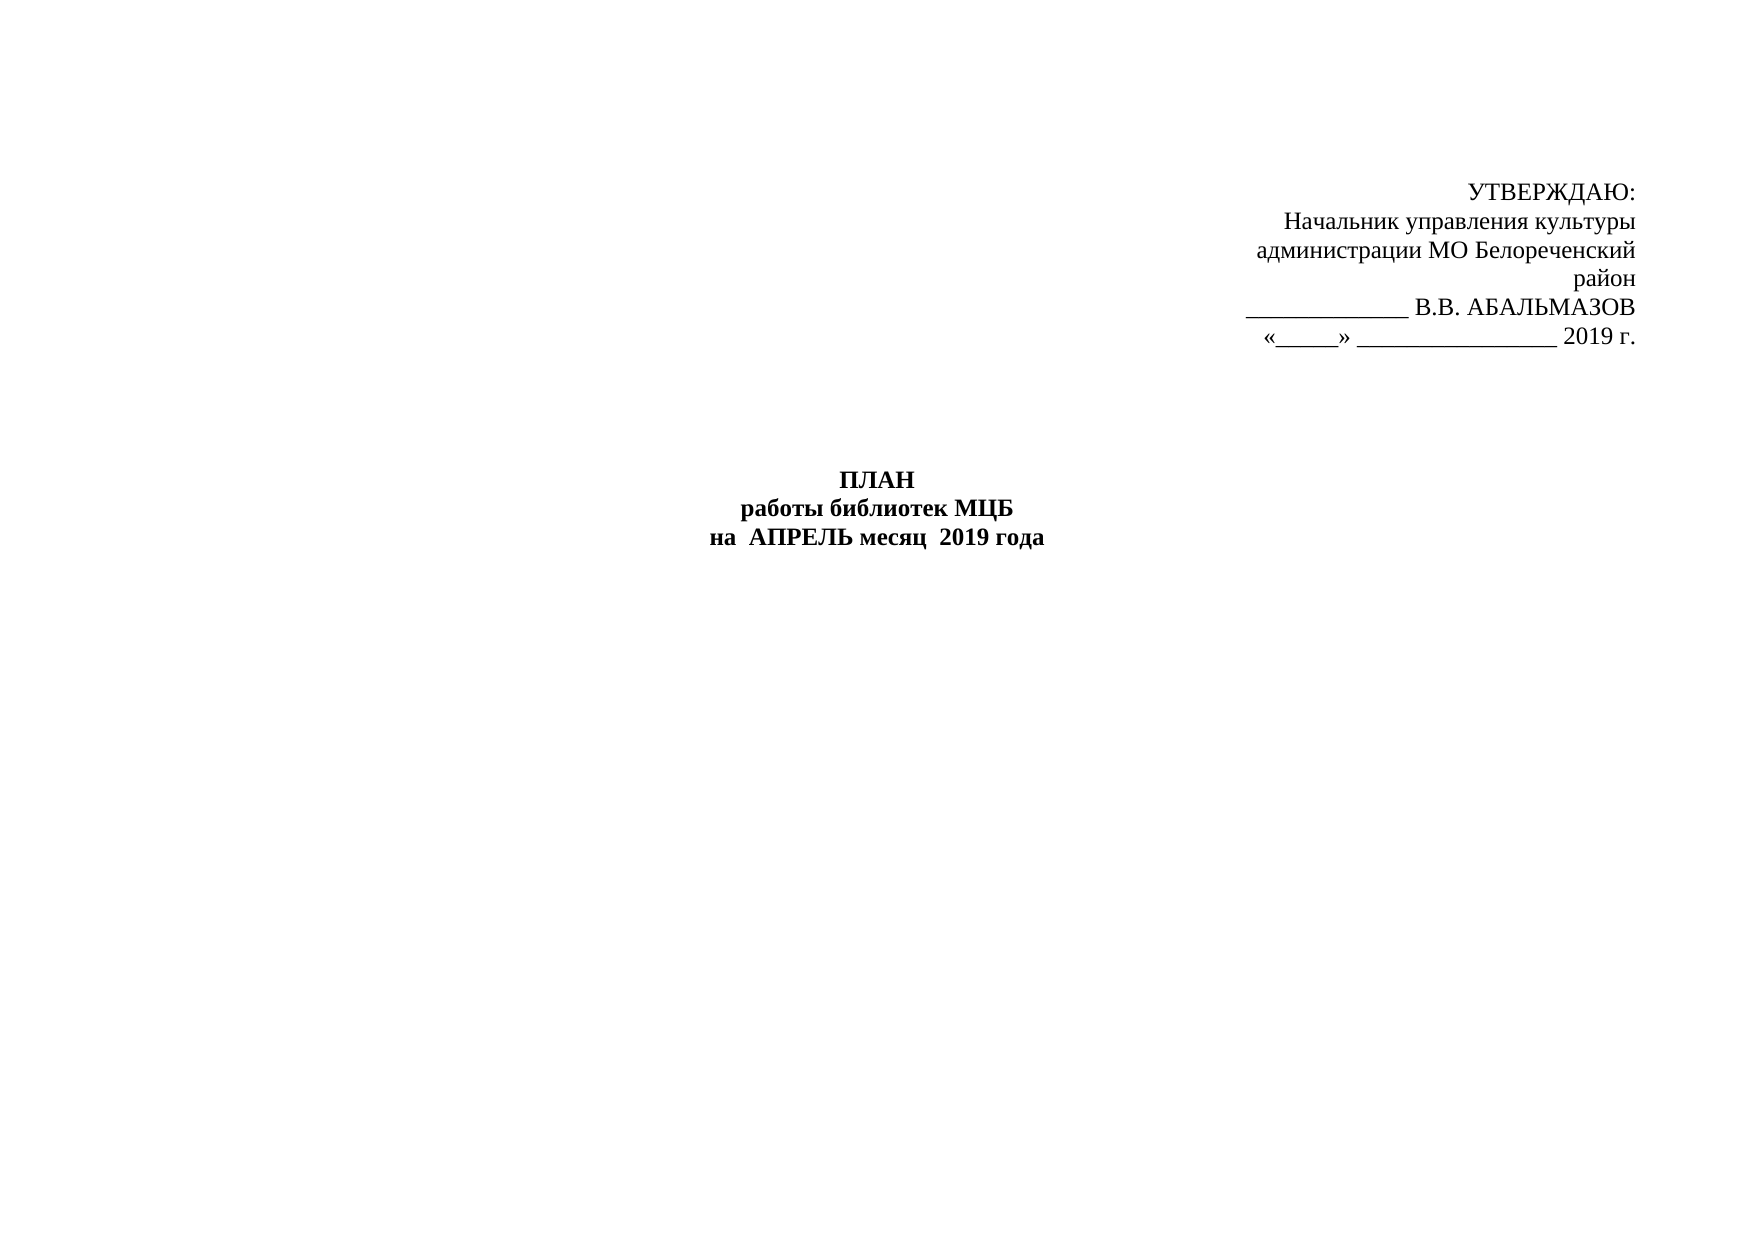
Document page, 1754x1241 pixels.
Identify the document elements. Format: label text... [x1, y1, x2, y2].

text Начальник управления культуры [118, 206, 1636, 235]
text район [118, 263, 1636, 292]
text администрации МО Белореченский [118, 235, 1636, 263]
text «_____» ________________ 2019 г. [118, 321, 1636, 350]
text работы библиотек МЦБ [118, 493, 1636, 522]
text ПЛАН [118, 465, 1636, 493]
text _____________ В.В. АБАЛЬМАЗОВ [118, 292, 1636, 321]
text на АПРЕЛЬ месяц 2019 года [118, 522, 1636, 551]
text УТВЕРЖДАЮ: [118, 177, 1636, 206]
